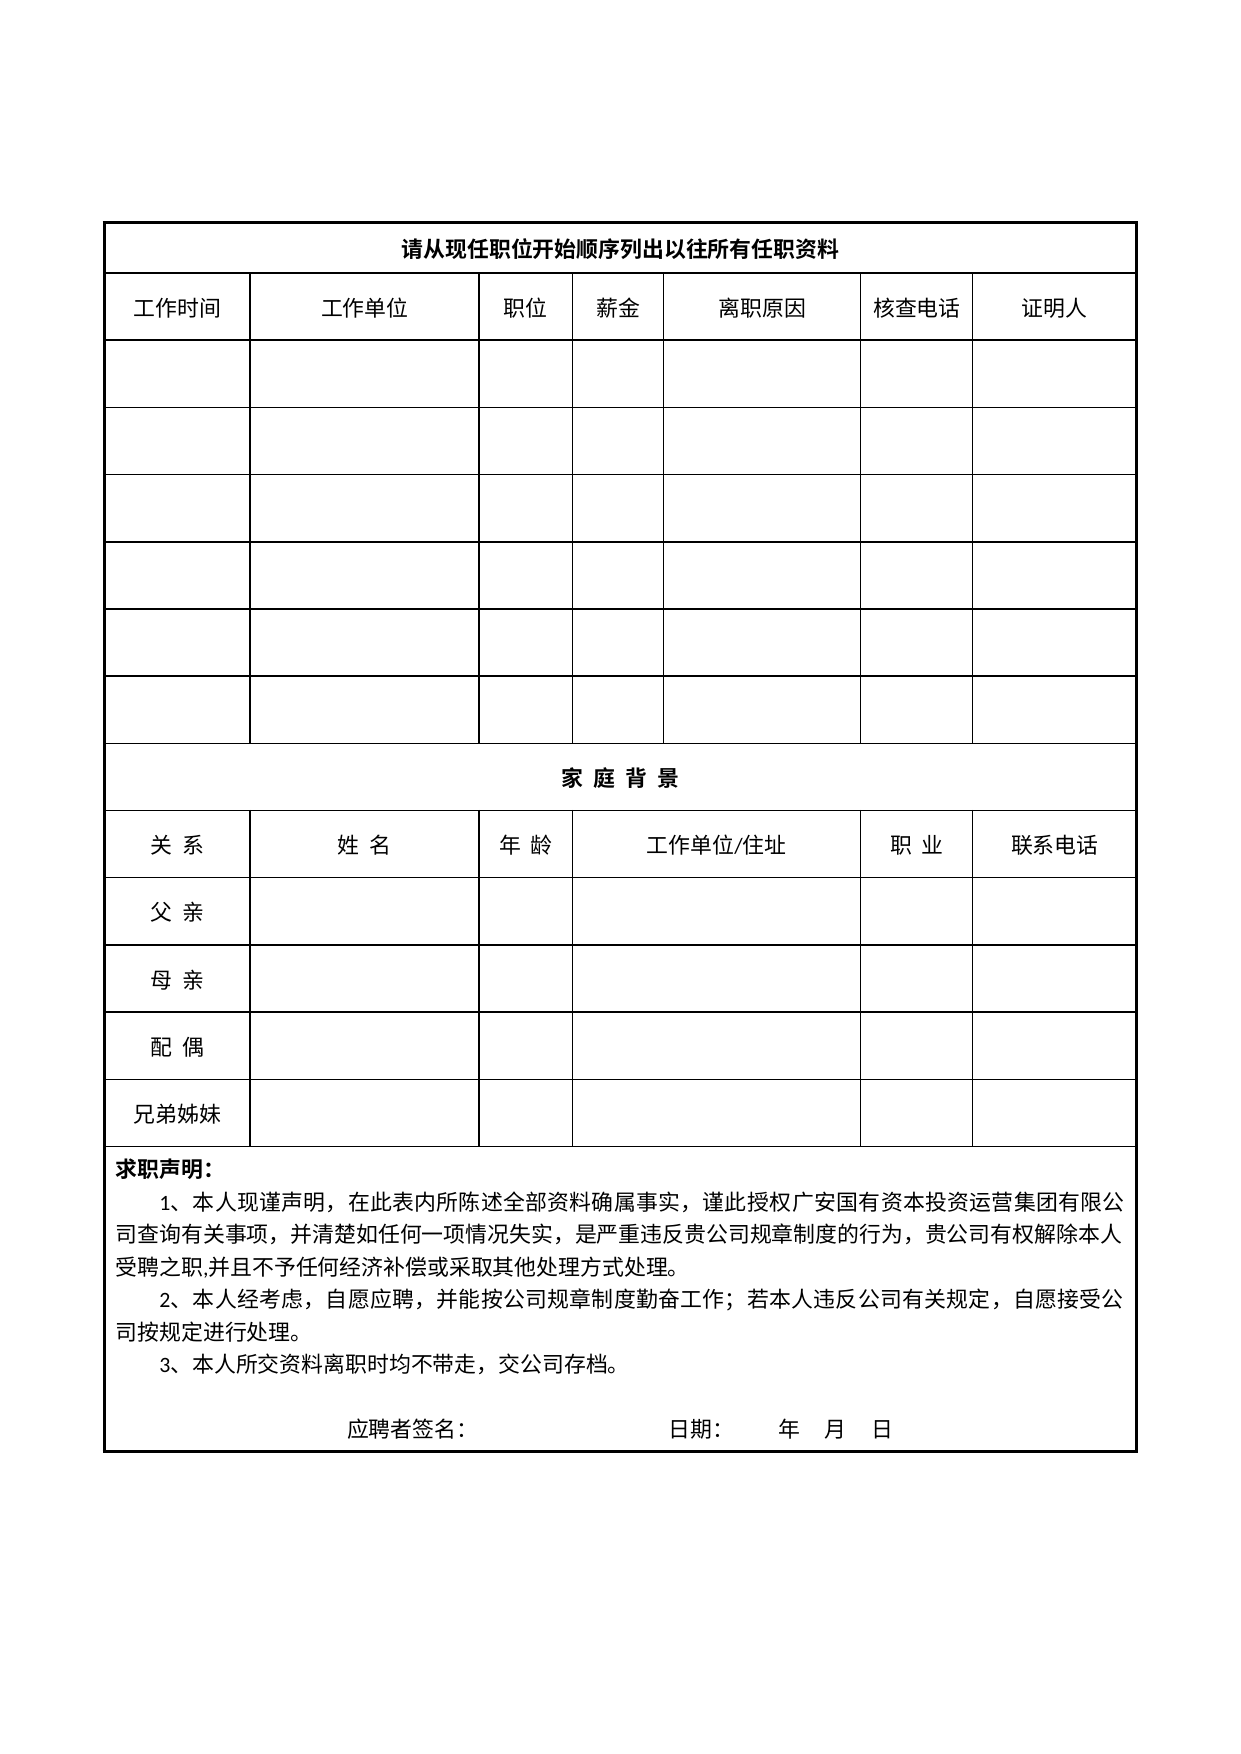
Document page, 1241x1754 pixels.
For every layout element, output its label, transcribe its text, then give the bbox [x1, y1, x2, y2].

table_cell 求职声明： 1、本人现谨声明，在此表内所陈述全部资料确属事实，谨此授权广安国有资本投资运营集团有限公司查询有关事项，并清楚如任何一项情况失实，是严重违反贵公司规章制度的行为，贵公司有权解除本人受聘之职,并且不予任何经济补偿或采取其他处理方式处理。 2、本人经考虑，自愿应聘，并能按公司规章制度勤奋工作；若本人违反公司有关规定，自愿接受公司按规定进行处理。 3、本人所交资料离职时均不带走，交公司存档。 应聘者签名： 日期： 年 月 日 [106, 1147, 1135, 1449]
table_cell [861, 878, 972, 944]
table_cell [573, 341, 663, 407]
table_cell 职 业 [861, 811, 972, 877]
table_cell 薪金 [573, 274, 663, 339]
table_cell [106, 543, 249, 608]
table_cell [480, 878, 572, 944]
table_cell [861, 543, 972, 608]
table_cell [480, 946, 572, 1011]
table_cell [573, 946, 860, 1011]
table_cell [973, 475, 1135, 541]
table_cell [861, 610, 972, 675]
table_cell [251, 1080, 478, 1146]
table_cell [573, 1013, 860, 1078]
table_cell [664, 543, 860, 608]
table_cell [861, 1013, 972, 1078]
table_cell [251, 1013, 478, 1078]
table_cell [973, 878, 1135, 944]
table_cell [480, 677, 572, 742]
table_cell [664, 677, 860, 742]
table_cell [664, 475, 860, 541]
table_cell [480, 341, 572, 407]
table_cell 年 龄 [480, 811, 572, 877]
table_cell 工作单位/住址 [573, 811, 860, 877]
table_cell 家 庭 背 景 [106, 744, 1135, 810]
table_cell [664, 610, 860, 675]
table_cell [861, 475, 972, 541]
table_cell 父 亲 [106, 878, 249, 944]
table_cell [480, 1080, 572, 1146]
table_cell [664, 408, 860, 474]
table_cell [106, 610, 249, 675]
table_cell 联系电话 [973, 811, 1135, 877]
table_cell 工作时间 [106, 274, 249, 339]
table_cell [973, 677, 1135, 742]
table_cell [480, 610, 572, 675]
table_cell 关 系 [106, 811, 249, 877]
table_cell 母 亲 [106, 946, 249, 1011]
table_cell 兄弟姊妹 [106, 1080, 249, 1146]
table_cell 证明人 [973, 274, 1135, 339]
table_cell [664, 341, 860, 407]
table_cell [251, 543, 478, 608]
table_cell [106, 677, 249, 742]
table_cell [251, 878, 478, 944]
table_cell 配 偶 [106, 1013, 249, 1078]
table_cell [861, 341, 972, 407]
table_cell [251, 408, 478, 474]
table_cell [480, 475, 572, 541]
table_cell [573, 475, 663, 541]
table_cell 工作单位 [251, 274, 478, 339]
table_cell [573, 543, 663, 608]
table_cell [861, 946, 972, 1011]
table_cell [106, 341, 249, 407]
table_cell [106, 408, 249, 474]
table_cell 核查电话 [861, 274, 972, 339]
table_cell [480, 1013, 572, 1078]
table_cell [973, 408, 1135, 474]
table_cell [251, 475, 478, 541]
table_cell [573, 408, 663, 474]
table_cell [573, 610, 663, 675]
table_cell [973, 610, 1135, 675]
table_cell [106, 475, 249, 541]
table_cell [251, 341, 478, 407]
table_cell [251, 610, 478, 675]
table_cell 请从现任职位开始顺序列出以往所有任职资料 [106, 224, 1135, 272]
table_cell [251, 946, 478, 1011]
table_cell [480, 408, 572, 474]
table_cell [973, 1080, 1135, 1146]
table_cell [973, 946, 1135, 1011]
table_cell [973, 341, 1135, 407]
table_cell 姓 名 [251, 811, 478, 877]
table_cell [251, 677, 478, 742]
table_cell [573, 1080, 860, 1146]
table_cell [861, 1080, 972, 1146]
table_cell 离职原因 [664, 274, 860, 339]
table_cell [861, 408, 972, 474]
table_cell [861, 677, 972, 742]
table_cell 职位 [480, 274, 572, 339]
table_cell [973, 543, 1135, 608]
table_cell [573, 677, 663, 742]
table_cell [973, 1013, 1135, 1078]
table_cell [480, 543, 572, 608]
table_cell [573, 878, 860, 944]
